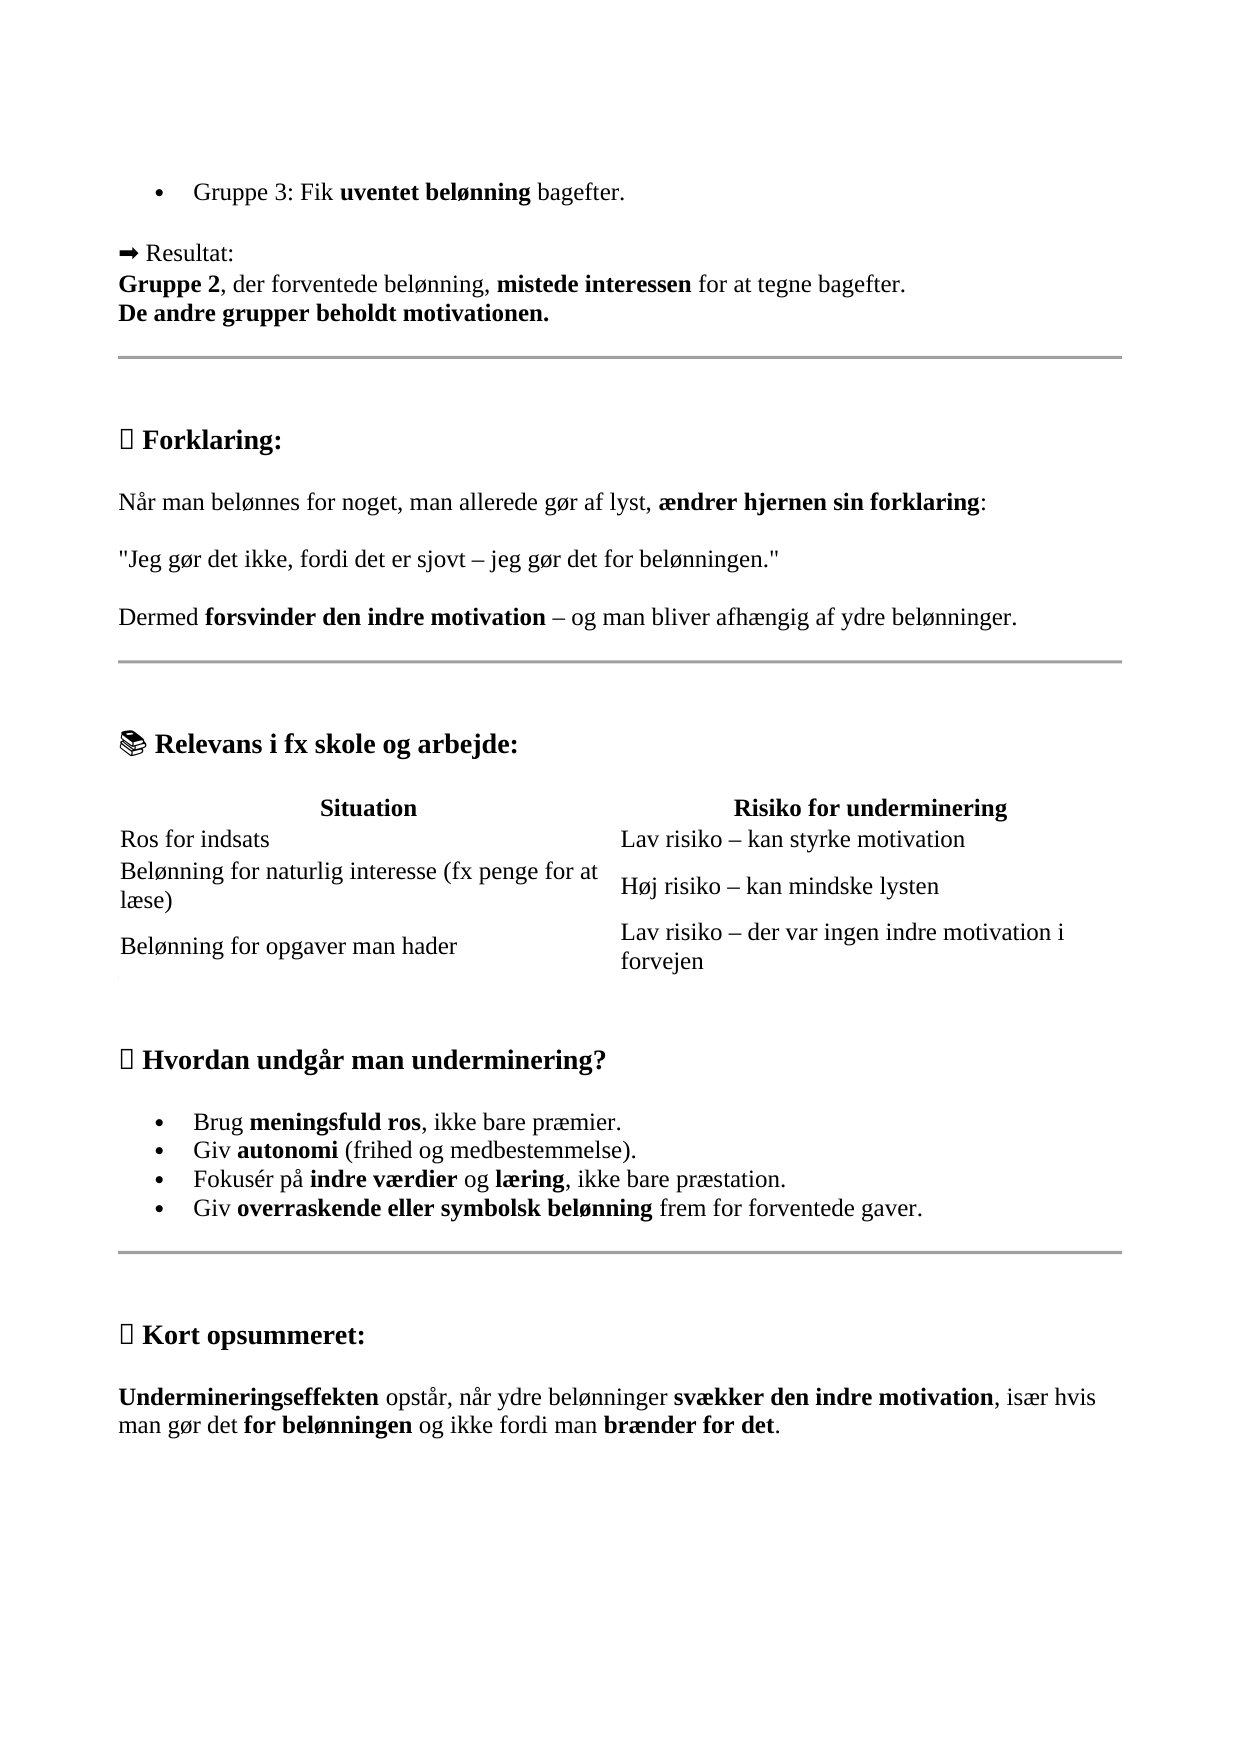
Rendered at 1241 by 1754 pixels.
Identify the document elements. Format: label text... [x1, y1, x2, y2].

text Undermineringseffekten opstår, når ydre belønninger svækker den indre motivation, især hvis man gør det for belønningen og ikke fordi man brænder for det. [118, 1382, 1122, 1439]
text Når man belønnes for noget, man allerede gør af lyst, ændrer hjernen sin forklaring: [118, 487, 1122, 515]
table_cell Lav risiko – kan styrke motivation [619, 823, 1122, 855]
text 📚 Relevans i fx skole og arbejde: [118, 723, 1122, 762]
list Gruppe 3: Fik uventet belønning bagefter. [156, 177, 1122, 206]
text Dermed forsvinder den indre motivation – og man bliver afhængig af ydre belønninger. [118, 602, 1122, 631]
list Giv overraskende eller symbolsk belønning frem for forventede gaver. [156, 1193, 1122, 1222]
table_cell Belønning for naturlig interesse (fx penge for at læse) [118, 855, 619, 915]
list Brug meningsfuld ros, ikke bare præmier. [156, 1107, 1122, 1136]
text ➡️ Resultat: Gruppe 2, der forventede belønning, mistede interessen for at tegne bagefter. De andre grupper beholdt motivationen. [118, 235, 1122, 327]
table_cell Lav risiko – der var ingen indre motivation i forvejen [619, 915, 1122, 976]
list Fokusér på indre værdier og læring, ikke bare præstation. [156, 1164, 1122, 1193]
text 🔁 Kort opsummeret: [118, 1314, 1122, 1352]
table_cell Belønning for opgaver man hader [118, 915, 619, 976]
text "Jeg gør det ikke, fordi det er sjovt – jeg gør det for belønningen." [118, 544, 1122, 573]
table_header Situation [118, 791, 619, 823]
text ✅ Hvordan undgår man underminering? [118, 1039, 1122, 1078]
table_cell Ros for indsats [118, 823, 619, 855]
table_header Risiko for underminering [619, 791, 1122, 823]
table_cell Høj risiko – kan mindske lysten [619, 855, 1122, 915]
list Giv autonomi (frihed og medbestemmelse). [156, 1136, 1122, 1164]
text 🧠 Forklaring: [118, 419, 1122, 457]
